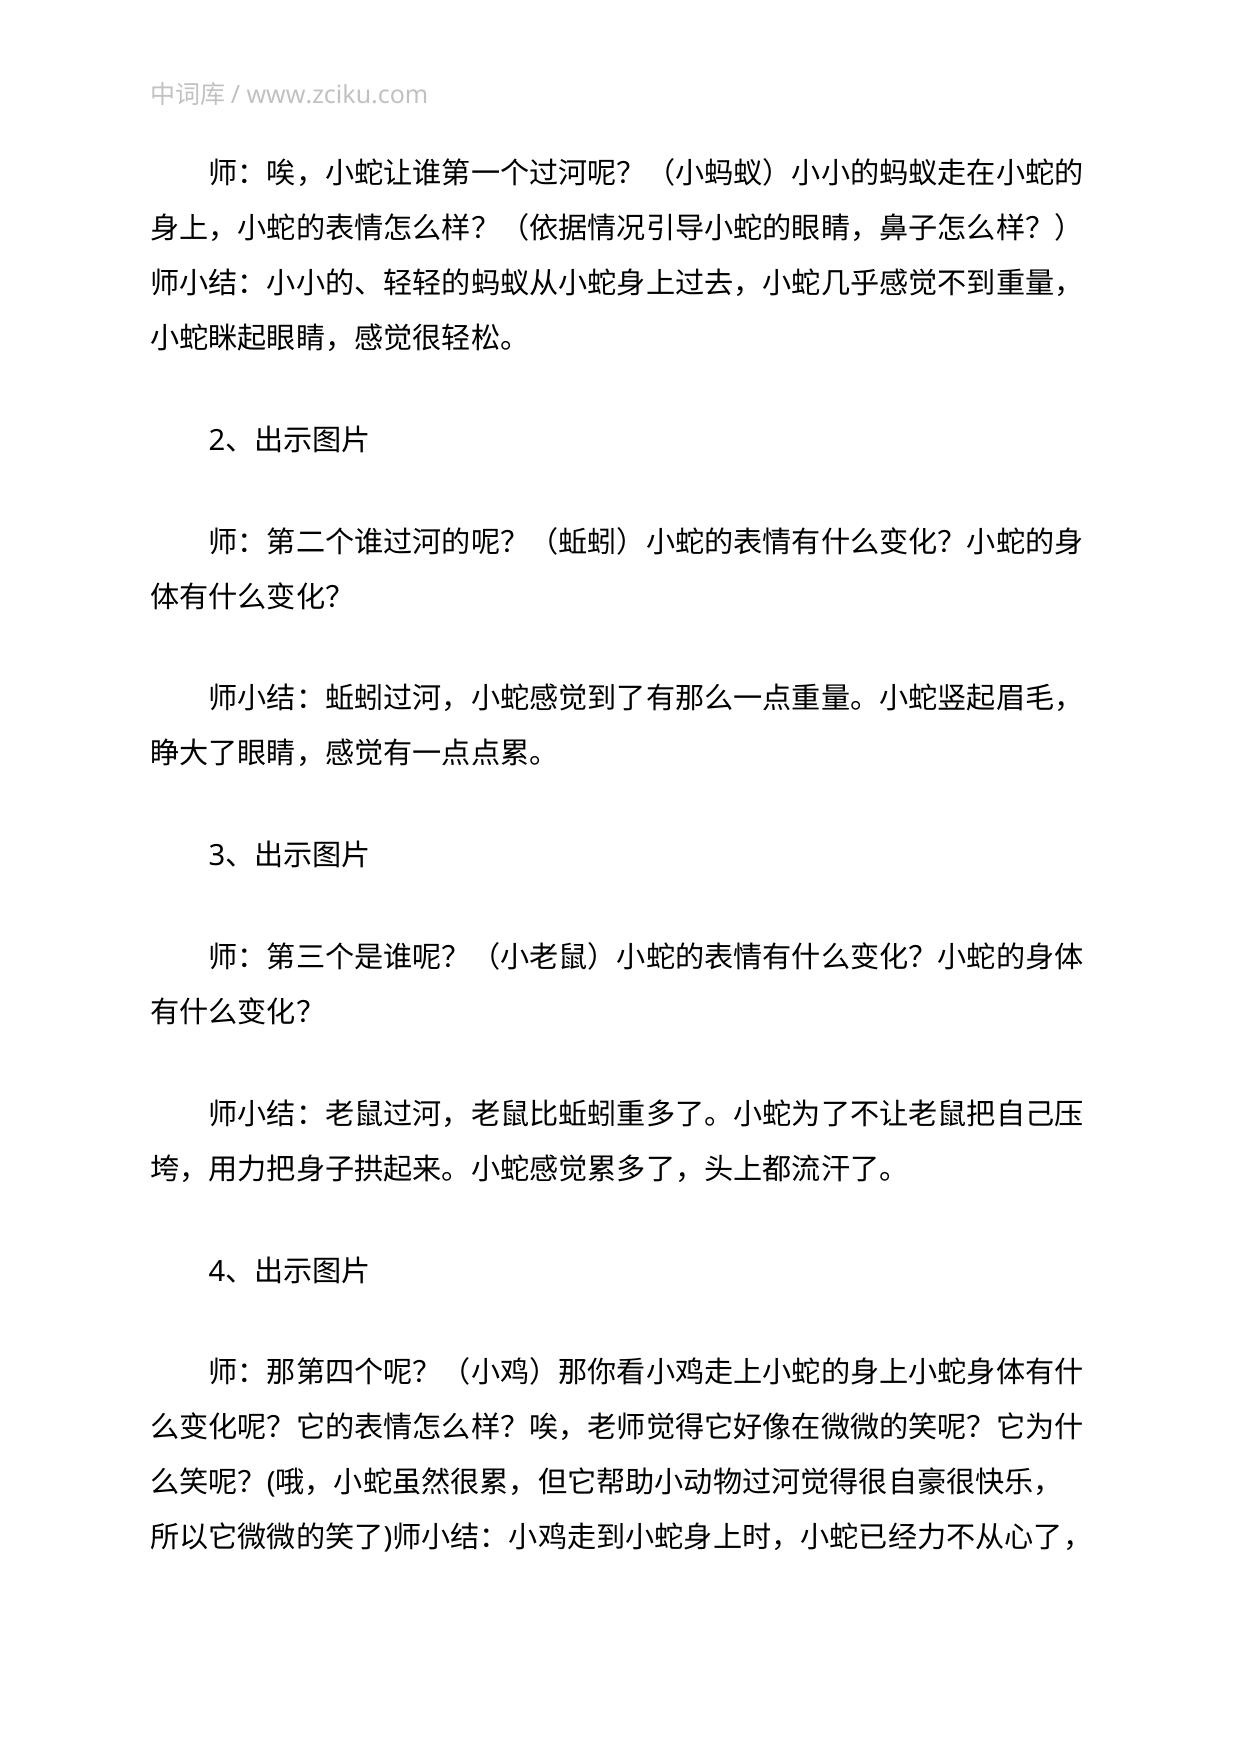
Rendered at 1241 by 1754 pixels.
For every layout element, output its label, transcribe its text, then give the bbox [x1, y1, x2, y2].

text 师小结：老鼠过河，老鼠比蚯蚓重多了。小蛇为了不让老鼠把自己压垮，用力把身子拱起来。小蛇感觉累多了，头上都流汗了。 [150, 1090, 1090, 1188]
text 4、出示图片 [150, 1247, 1090, 1289]
text 师：唉，小蛇让谁第一个过河呢？（小蚂蚁）小小的蚂蚁走在小蛇的身上，小蛇的表情怎么样？（依据情况引导小蛇的眼睛，鼻子怎么样？）师小结：小小的、轻轻的蚂蚁从小蛇身上过去，小蛇几乎感觉不到重量，小蛇眯起眼睛，感觉很轻松。 [150, 150, 1090, 357]
text 师小结：蚯蚓过河，小蛇感觉到了有那么一点重量。小蛇竖起眉毛，睁大了眼睛，感觉有一点点累。 [150, 675, 1090, 772]
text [150, 1349, 1090, 1556]
text 2、出示图片 [150, 416, 1090, 459]
text 3、出示图片 [150, 832, 1090, 874]
text 师：第三个是谁呢？（小老鼠）小蛇的表情有什么变化？小蛇的身体有什么变化？ [150, 934, 1090, 1031]
text 师：第二个谁过河的呢？（蚯蚓）小蛇的表情有什么变化？小蛇的身体有什么变化？ [150, 518, 1090, 616]
